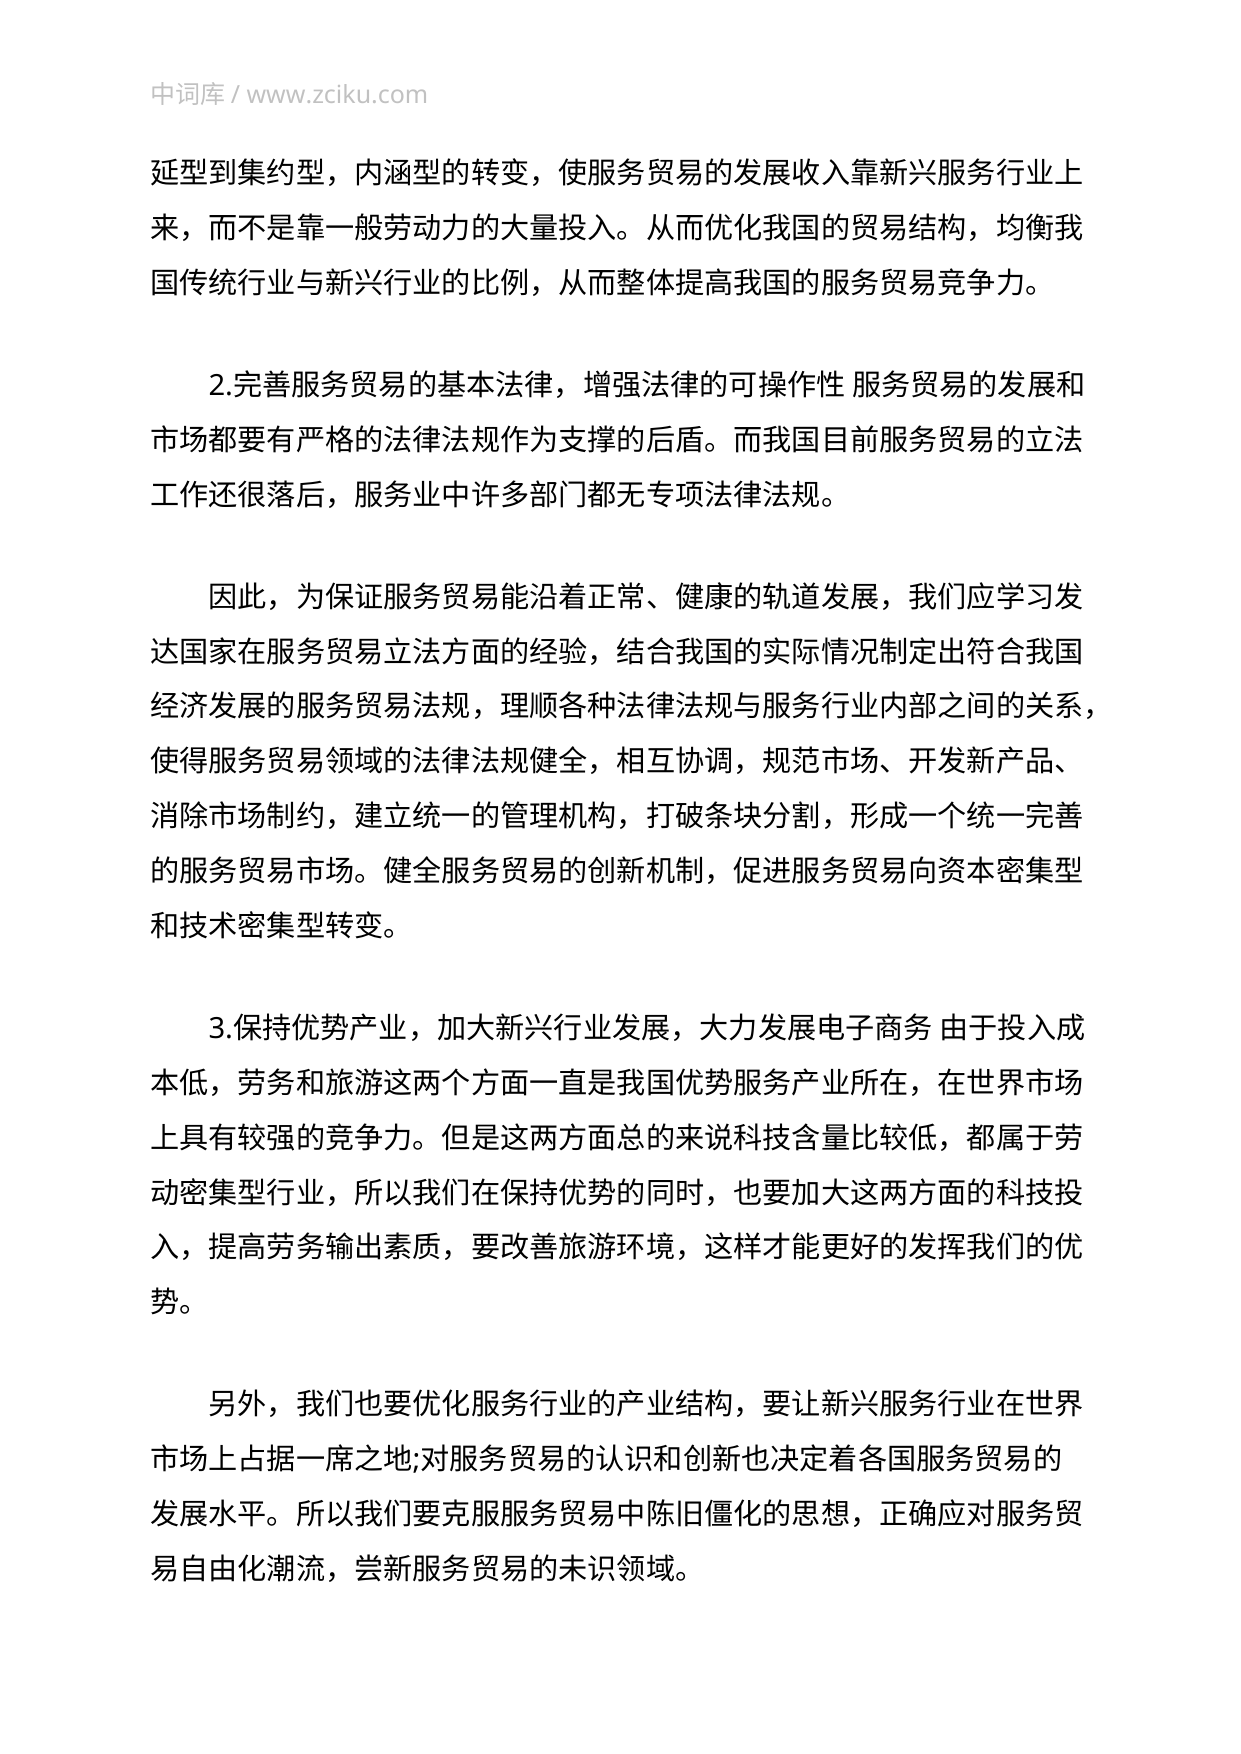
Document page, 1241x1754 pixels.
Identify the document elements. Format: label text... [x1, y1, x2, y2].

text 因此，为保证服务贸易能沿着正常、健康的轨道发展，我们应学习发达国家在服务贸易立法方面的经验，结合我国的实际情况制定出符合我国经济发展的服务贸易法规，理顺各种法律法规与服务行业内部之间的关系，使得服务贸易领域的法律法规健全，相互协调，规范市场、开发新产品、消除市场制约，建立统一的管理机构，打破条块分割，形成一个统一完善的服务贸易市场。健全服务贸易的创新机制，促进服务贸易向资本密集型和技术密集型转变。 [150, 573, 1090, 945]
text 2.完善服务贸易的基本法律，增强法律的可操作性 服务贸易的发展和市场都要有严格的法律法规作为支撑的后盾。而我国目前服务贸易的立法工作还很落后，服务业中许多部门都无专项法律法规。 [150, 362, 1090, 514]
text 另外，我们也要优化服务行业的产业结构，要让新兴服务行业在世界市场上占据一席之地;对服务贸易的认识和创新也决定着各国服务贸易的发展水平。所以我们要克服服务贸易中陈旧僵化的思想，正确应对服务贸易自由化潮流，尝新服务贸易的未识领域。 [150, 1381, 1090, 1588]
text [150, 150, 1090, 302]
text 3.保持优势产业，加大新兴行业发展，大力发展电子商务 由于投入成本低，劳务和旅游这两个方面一直是我国优势服务产业所在，在世界市场上具有较强的竞争力。但是这两方面总的来说科技含量比较低，都属于劳动密集型行业，所以我们在保持优势的同时，也要加大这两方面的科技投入，提高劳务输出素质，要改善旅游环境，这样才能更好的发挥我们的优势。 [150, 1004, 1090, 1321]
